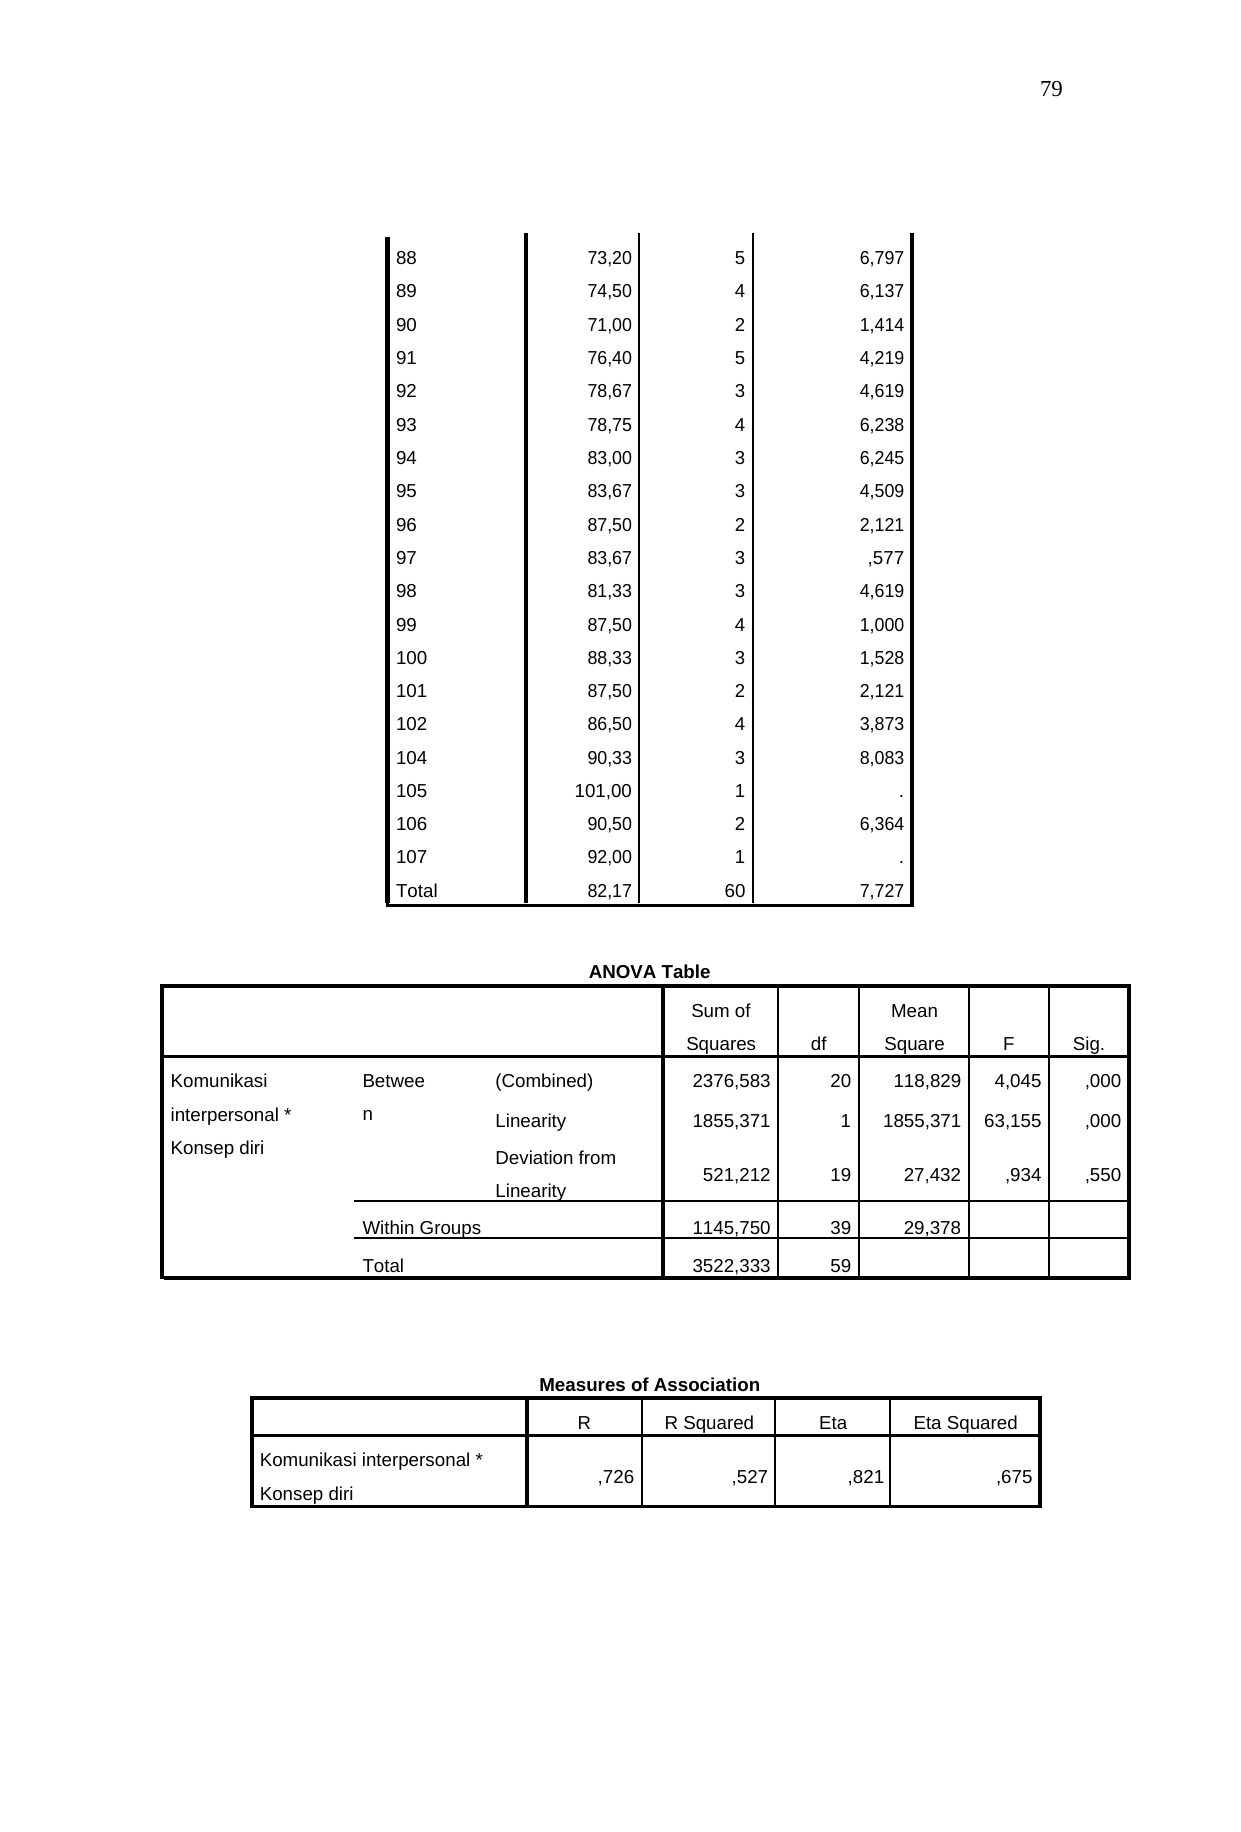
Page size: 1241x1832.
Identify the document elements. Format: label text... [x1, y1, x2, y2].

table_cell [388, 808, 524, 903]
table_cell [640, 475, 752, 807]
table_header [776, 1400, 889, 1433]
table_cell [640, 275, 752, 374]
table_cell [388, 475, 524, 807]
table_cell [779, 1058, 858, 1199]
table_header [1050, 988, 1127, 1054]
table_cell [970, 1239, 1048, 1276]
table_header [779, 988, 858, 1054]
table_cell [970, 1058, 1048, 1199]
text ANOVA Table [588, 961, 1148, 982]
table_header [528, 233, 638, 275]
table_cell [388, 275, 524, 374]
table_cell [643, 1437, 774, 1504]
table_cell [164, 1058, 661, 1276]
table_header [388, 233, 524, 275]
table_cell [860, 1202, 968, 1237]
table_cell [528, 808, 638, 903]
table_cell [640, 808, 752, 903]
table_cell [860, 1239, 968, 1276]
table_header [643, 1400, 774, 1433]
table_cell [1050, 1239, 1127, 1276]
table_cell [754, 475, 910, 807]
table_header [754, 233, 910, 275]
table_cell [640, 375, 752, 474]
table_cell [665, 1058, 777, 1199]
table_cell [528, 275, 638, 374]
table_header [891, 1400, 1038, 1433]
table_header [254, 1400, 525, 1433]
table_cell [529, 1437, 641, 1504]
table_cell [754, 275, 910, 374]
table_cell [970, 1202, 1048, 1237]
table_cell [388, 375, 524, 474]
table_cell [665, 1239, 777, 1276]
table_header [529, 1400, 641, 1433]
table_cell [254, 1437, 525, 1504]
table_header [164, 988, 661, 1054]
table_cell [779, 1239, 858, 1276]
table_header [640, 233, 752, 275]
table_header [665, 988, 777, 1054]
text Measures of Association [537, 1374, 762, 1396]
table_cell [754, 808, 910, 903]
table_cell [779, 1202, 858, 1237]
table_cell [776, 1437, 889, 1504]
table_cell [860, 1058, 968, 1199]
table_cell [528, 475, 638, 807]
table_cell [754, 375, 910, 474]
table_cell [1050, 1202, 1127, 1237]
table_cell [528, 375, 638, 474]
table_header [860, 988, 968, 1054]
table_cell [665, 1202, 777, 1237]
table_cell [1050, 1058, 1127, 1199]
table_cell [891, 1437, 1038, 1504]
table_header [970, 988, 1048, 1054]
